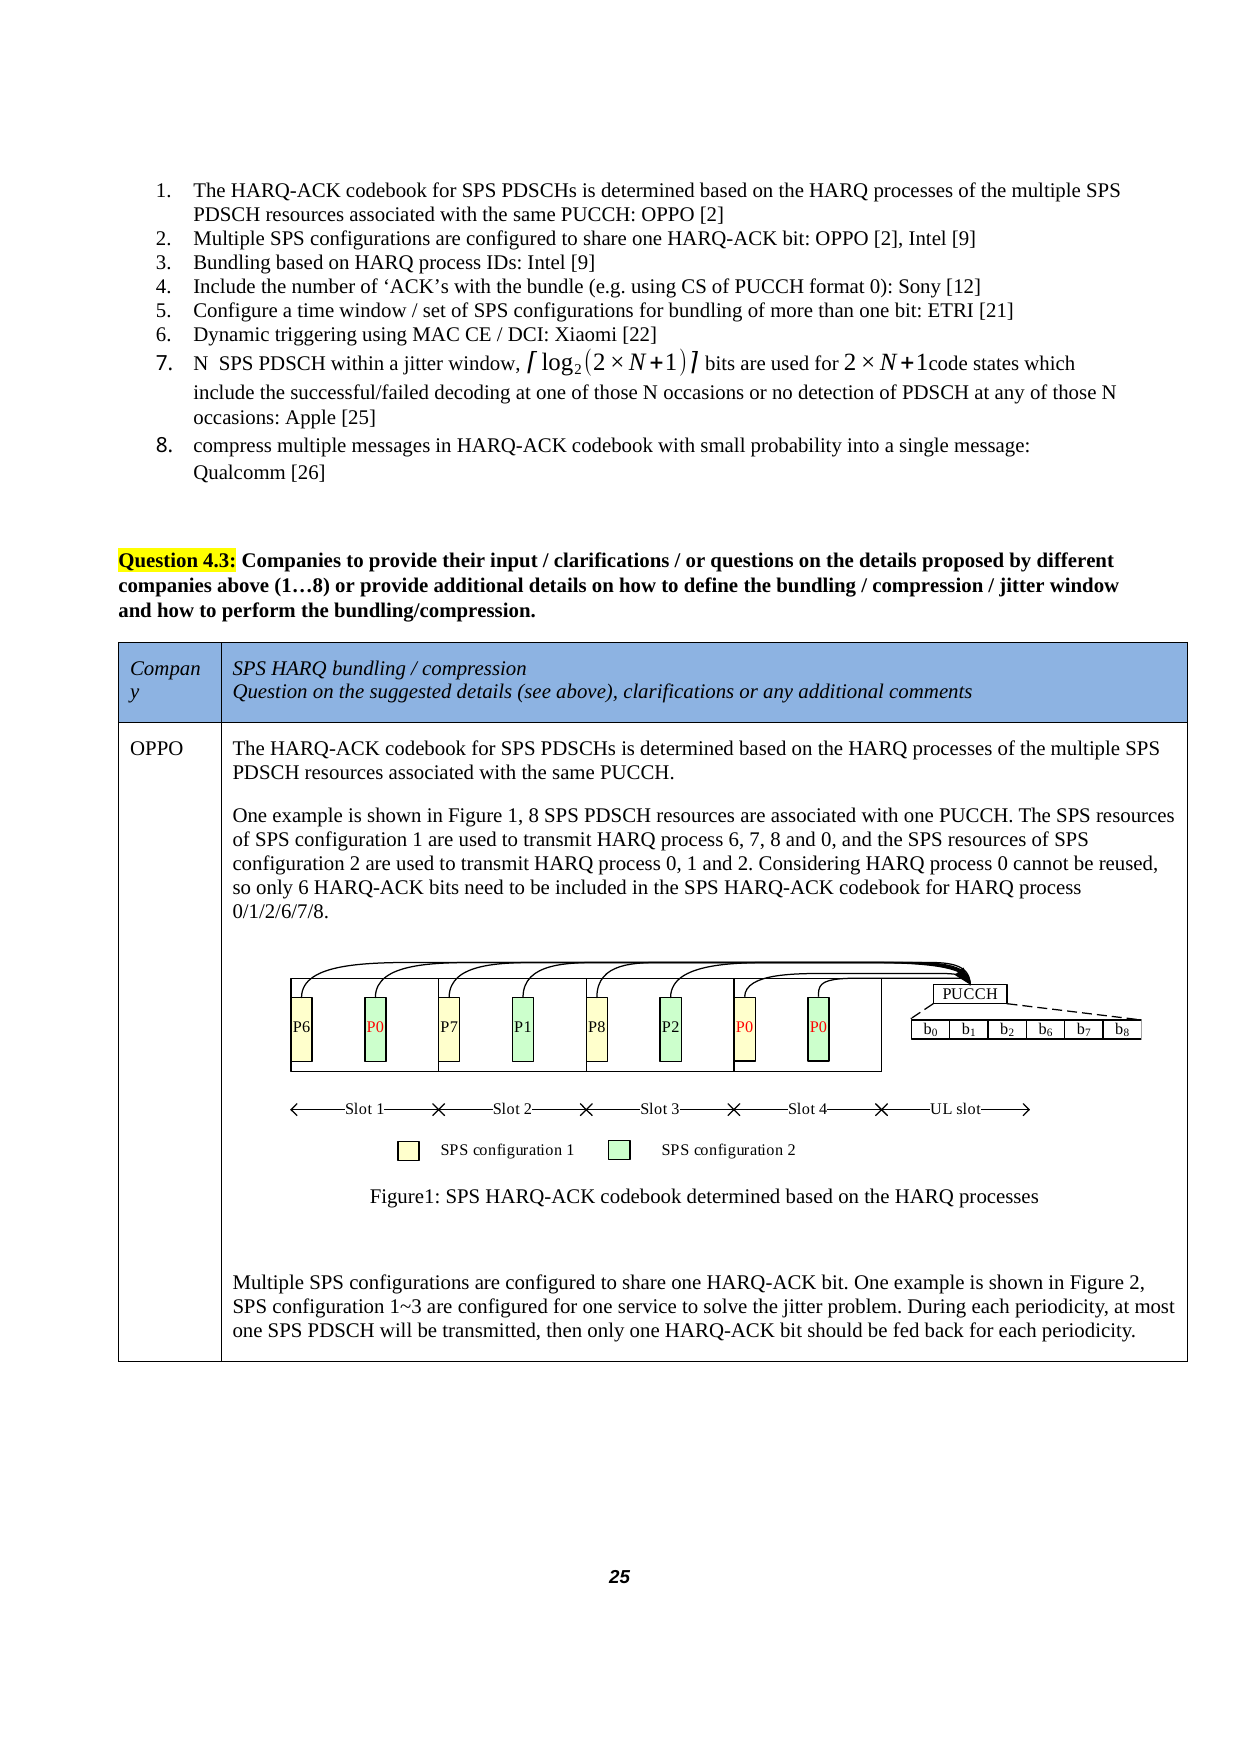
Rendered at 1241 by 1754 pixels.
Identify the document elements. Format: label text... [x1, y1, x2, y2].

list N SPS PDSCH within a jitter window, bits are used for code states which include the successful/failed decoding at one of those N occasions or no detection of PDSCH at any of those N occasions: Apple [25] [156, 346, 1122, 429]
text Question 4.3: Companies to provide their input / clarifications / or questions on the details proposed by different companies above (1…8) or provide additional details on how to define the bundling / compression / jitter window and how to perform the bundling/compression. [118, 547, 1122, 622]
list Dynamic triggering using MAC CE / DCI: Xiaomi [22] [156, 322, 1122, 346]
list compress multiple messages in HARQ-ACK codebook with small probability into a single message: Qualcomm [26] [156, 430, 1122, 484]
list Multiple SPS configurations are configured to share one HARQ-ACK bit: OPPO [2], Intel [9] [156, 226, 1122, 250]
table_cell OPPO [119, 723, 221, 1361]
list Bundling based on HARQ process IDs: Intel [9] [156, 250, 1122, 274]
list Configure a time window / set of SPS configurations for bundling of more than one bit: ETRI [21] [156, 298, 1122, 322]
table_header SPS HARQ bundling / compression Question on the suggested details (see above), clarifications or any additional comments [222, 643, 1187, 722]
table_header Company [119, 643, 221, 722]
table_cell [222, 723, 1187, 1361]
list The HARQ-ACK codebook for SPS PDSCHs is determined based on the HARQ processes of the multiple SPS PDSCH resources associated with the same PUCCH: OPPO [2] [156, 178, 1122, 226]
list Include the number of ‘ACK’s with the bundle (e.g. using CS of PUCCH format 0): Sony [12] [156, 274, 1122, 298]
